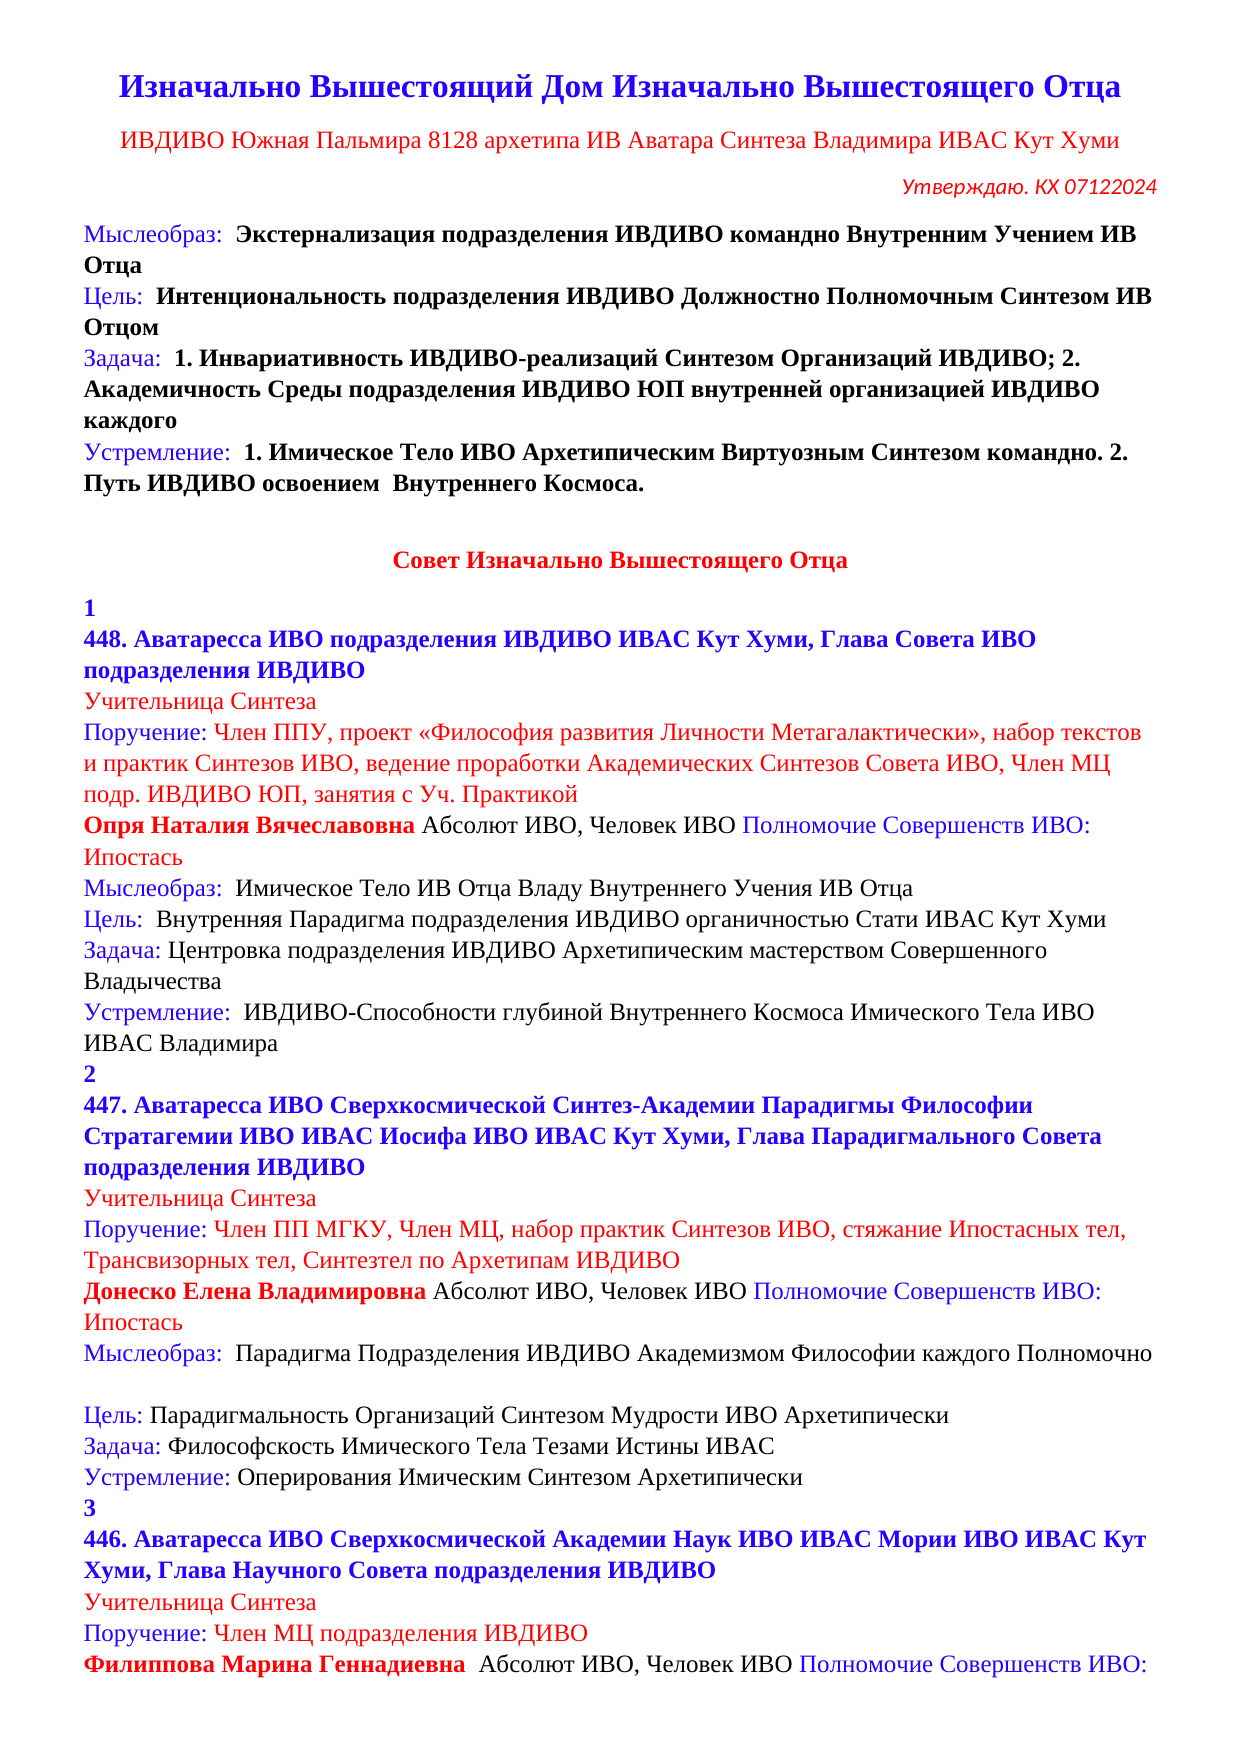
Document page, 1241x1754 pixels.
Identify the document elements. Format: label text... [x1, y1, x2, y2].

text Мыслеобраз: Экстернализация подразделения ИВДИВО командно Внутренним Учением ИВ Отца Цель: Интенциональность подразделения ИВДИВО Должностно Полномочным Синтезом ИВ Отцом Задача: 1. Инвариативность ИВДИВО-реализаций Синтезом Организаций ИВДИВО; 2. Академичность Среды подразделения ИВДИВО ЮП внутренней организацией ИВДИВО каждого Устремление: 1. Имическое Тело ИВО Архетипическим Виртуозным Синтезом командно. 2. Путь ИВДИВО освоением Внутреннего Космоса. [83, 219, 1157, 527]
text Совет Изначально Вышестоящего Отца [83, 546, 1157, 574]
text Утверждаю. КХ 07122024 [83, 172, 1157, 200]
text ИВДИВО Южная Пальмира 8128 архетипа ИВ Аватара Синтеза Владимира ИВАС Кут Хуми [83, 125, 1157, 153]
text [83, 593, 1157, 1677]
text Изначально Вышестоящий Дом Изначально Вышестоящего Отца [83, 67, 1157, 105]
